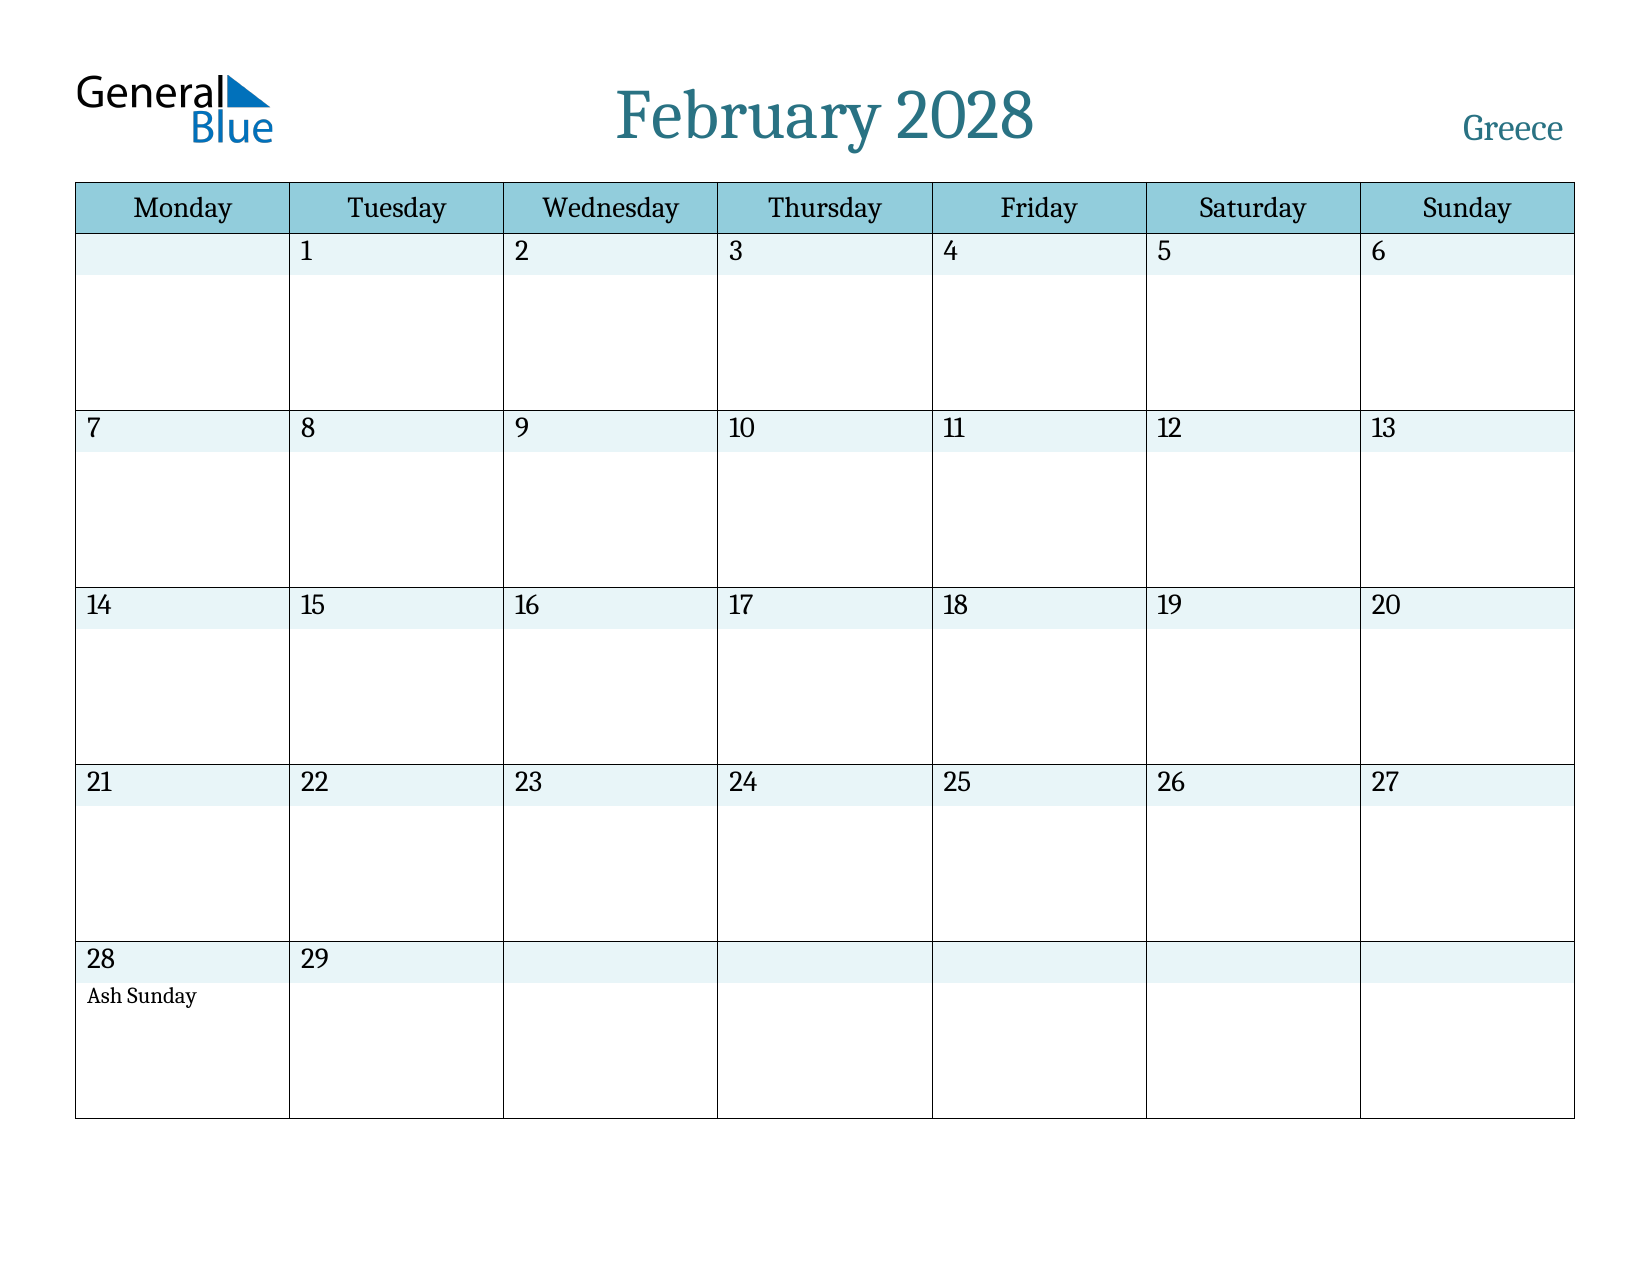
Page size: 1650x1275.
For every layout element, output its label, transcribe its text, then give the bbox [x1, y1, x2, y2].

table_cell [1147, 275, 1360, 410]
table_cell Monday [76, 183, 289, 233]
table_cell 2 [504, 234, 717, 275]
table_cell [933, 983, 1146, 1118]
table_cell [718, 629, 932, 764]
table_cell [504, 942, 717, 983]
table_cell Friday [933, 183, 1146, 233]
table_cell [290, 629, 503, 764]
table_cell 21 [76, 765, 289, 806]
table_cell 26 [1147, 765, 1360, 806]
table_cell 10 [718, 411, 932, 452]
table_cell [504, 806, 717, 941]
table_cell 9 [504, 411, 717, 452]
table_cell 23 [504, 765, 717, 806]
table_cell [504, 275, 717, 410]
table_cell [290, 806, 503, 941]
table_cell Ash Sunday [76, 983, 289, 1118]
table_cell [1361, 942, 1574, 983]
table_cell 8 [290, 411, 503, 452]
table_cell [504, 629, 717, 764]
table_cell [290, 452, 503, 587]
table_cell [1361, 452, 1574, 587]
table_cell [1361, 629, 1574, 764]
table_cell [1147, 629, 1360, 764]
table_cell [1147, 983, 1360, 1118]
table_cell [718, 806, 932, 941]
table_header [76, 75, 503, 182]
table_cell [933, 452, 1146, 587]
table_cell [76, 275, 289, 410]
table_cell [718, 942, 932, 983]
table_cell 18 [933, 588, 1146, 629]
table_cell 22 [290, 765, 503, 806]
table_cell [290, 275, 503, 410]
table_cell [718, 275, 932, 410]
table_cell [1361, 275, 1574, 410]
table_cell Thursday [718, 183, 932, 233]
table_cell 25 [933, 765, 1146, 806]
table_cell Sunday [1361, 183, 1574, 233]
table_cell 1 [290, 234, 503, 275]
table_cell [1361, 806, 1574, 941]
table_cell 12 [1147, 411, 1360, 452]
table_cell 15 [290, 588, 503, 629]
table_cell 16 [504, 588, 717, 629]
table_cell [76, 452, 289, 587]
table_cell 27 [1361, 765, 1574, 806]
table_cell [933, 806, 1146, 941]
table_cell 6 [1361, 234, 1574, 275]
table_cell [1147, 452, 1360, 587]
table_cell 3 [718, 234, 932, 275]
table_cell 17 [718, 588, 932, 629]
table_header February 2028 [504, 75, 1146, 182]
table_cell 4 [933, 234, 1146, 275]
table_cell 5 [1147, 234, 1360, 275]
table_cell [504, 452, 717, 587]
table_cell 20 [1361, 588, 1574, 629]
table_cell Wednesday [504, 183, 717, 233]
table_cell 29 [290, 942, 503, 983]
table_cell [290, 983, 503, 1118]
table_cell [76, 806, 289, 941]
table_cell [1147, 806, 1360, 941]
table_cell 19 [1147, 588, 1360, 629]
table_cell 24 [718, 765, 932, 806]
table_cell 13 [1361, 411, 1574, 452]
table_cell Saturday [1147, 183, 1360, 233]
picture [77, 75, 273, 143]
table_cell 7 [76, 411, 289, 452]
table_cell [504, 983, 717, 1118]
table_cell [76, 234, 289, 275]
table_cell [1147, 942, 1360, 983]
table_cell [76, 629, 289, 764]
table_cell 28 [76, 942, 289, 983]
table_cell 11 [933, 411, 1146, 452]
table_cell Tuesday [290, 183, 503, 233]
table_cell [933, 629, 1146, 764]
table_cell [933, 942, 1146, 983]
table_cell [718, 452, 932, 587]
table_cell [718, 983, 932, 1118]
table_cell 14 [76, 588, 289, 629]
table_cell [933, 275, 1146, 410]
table_cell [1361, 983, 1574, 1118]
table_header Greece [1146, 75, 1574, 182]
